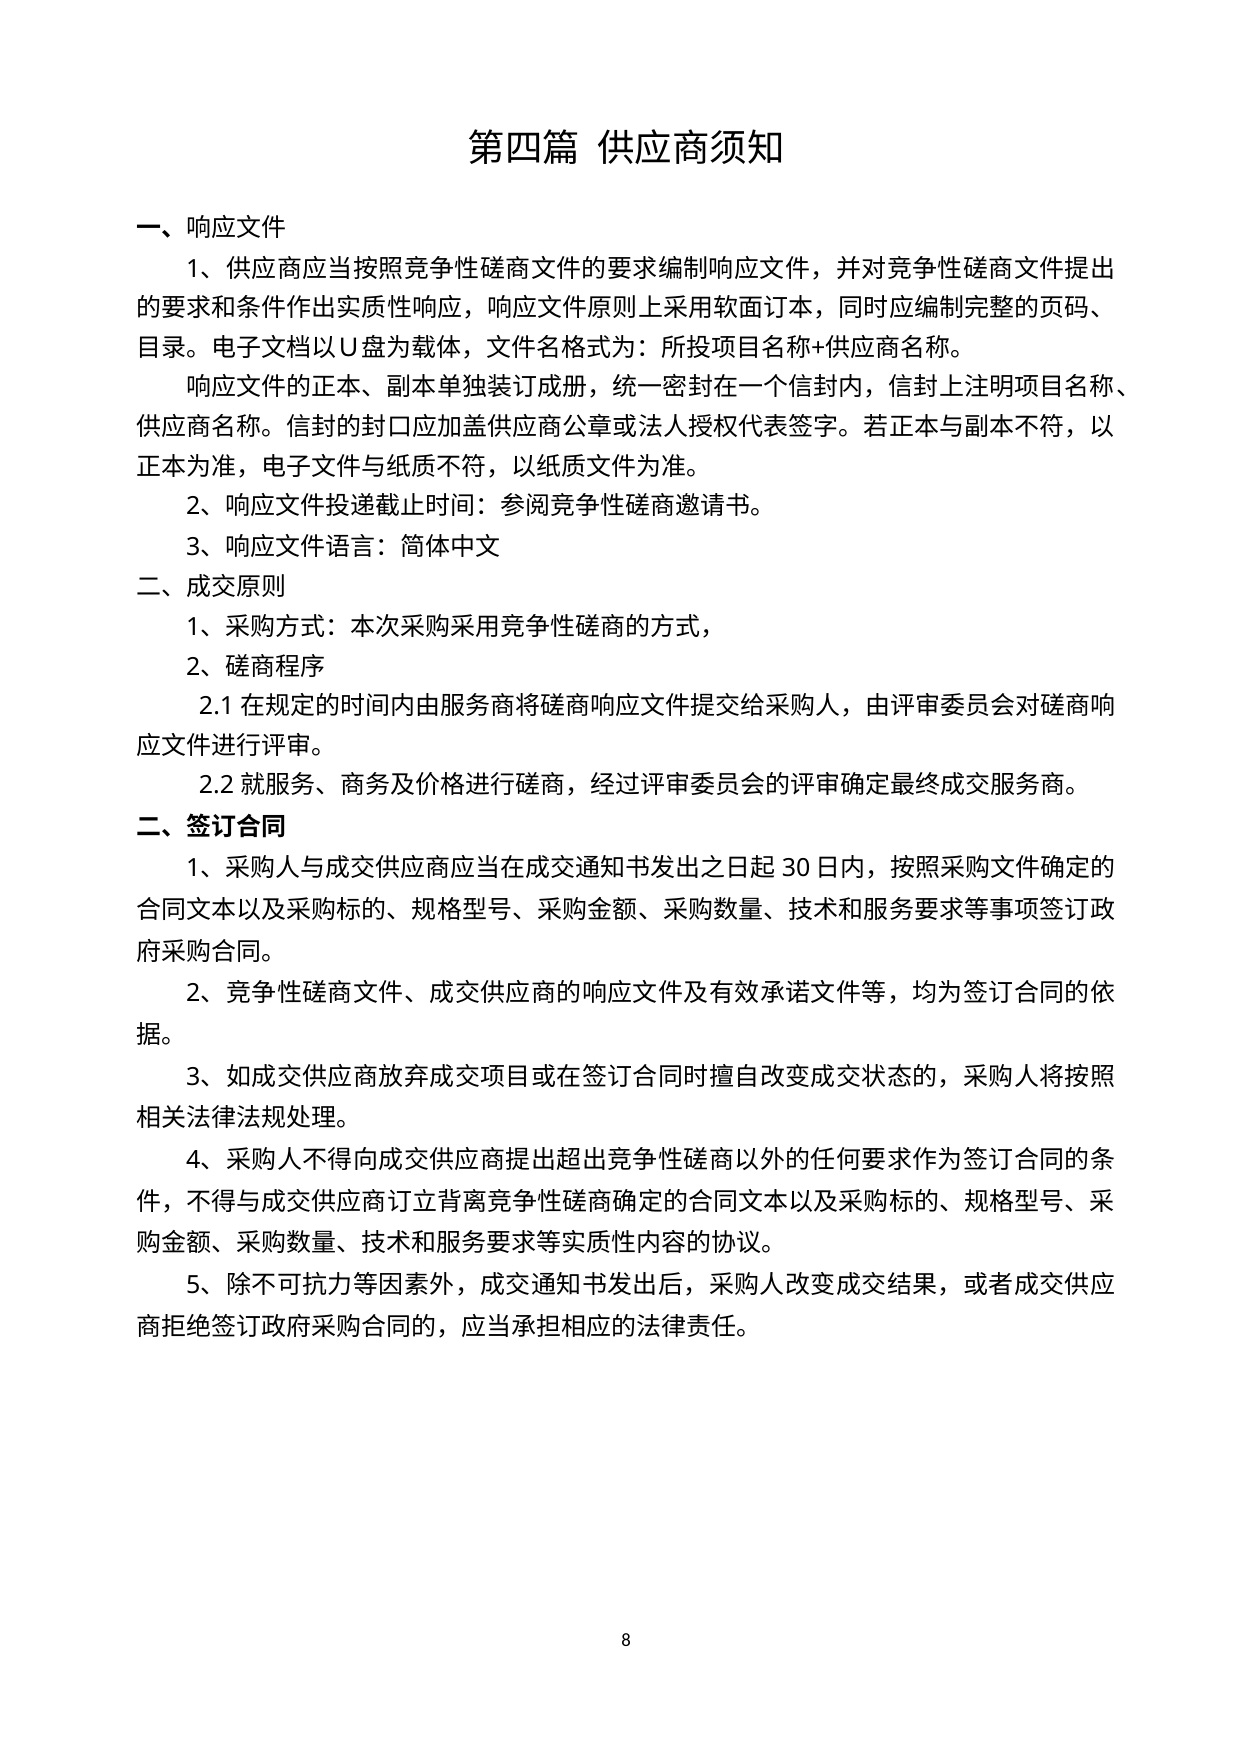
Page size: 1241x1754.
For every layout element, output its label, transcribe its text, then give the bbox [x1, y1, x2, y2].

text 1、采购人与成交供应商应当在成交通知书发出之日起30日内，按照采购文件确定的合同文本以及采购标的、规格型号、采购金额、采购数量、技术和服务要求等事项签订政府采购合同。 [136, 843, 1116, 968]
subtitle 一、响应文件 [136, 199, 1116, 245]
text 响应文件的正本、副本单独装订成册，统一密封在一个信封内，信封上注明项目名称、供应商名称。信封的封口应加盖供应商公章或法人授权代表签字。若正本与副本不符，以正本为准，电子文件与纸质不符，以纸质文件为准。 [136, 364, 1116, 483]
subtitle 第四篇 供应商须知 [136, 118, 1116, 172]
text 2、竞争性磋商文件、成交供应商的响应文件及有效承诺文件等，均为签订合同的依据。 [136, 968, 1116, 1052]
text 2.2 就服务、商务及价格进行磋商，经过评审委员会的评审确定最终成交服务商。 [136, 762, 1116, 802]
text 2、磋商程序 [136, 643, 1116, 683]
text 4、采购人不得向成交供应商提出超出竞争性磋商以外的任何要求作为签订合同的条件，不得与成交供应商订立背离竞争性磋商确定的合同文本以及采购标的、规格型号、采购金额、采购数量、技术和服务要求等实质性内容的协议。 [136, 1135, 1116, 1260]
text 3、响应文件语言：简体中文 [136, 522, 1116, 564]
text 1、采购方式：本次采购采用竞争性磋商的方式， [136, 604, 1116, 643]
text 1、供应商应当按照竞争性磋商文件的要求编制响应文件，并对竞争性磋商文件提出的要求和条件作出实质性响应，响应文件原则上采用软面订本，同时应编制完整的页码、目录。电子文档以Ｕ盘为载体，文件名格式为：所投项目名称+供应商名称。 [136, 245, 1116, 364]
text 5、除不可抗力等因素外，成交通知书发出后，采购人改变成交结果，或者成交供应商拒绝签订政府采购合同的，应当承担相应的法律责任。 [136, 1260, 1116, 1343]
text 2.1 在规定的时间内由服务商将磋商响应文件提交给采购人，由评审委员会对磋商响应文件进行评审。 [136, 683, 1116, 762]
text 3、如成交供应商放弃成交项目或在签订合同时擅自改变成交状态的，采购人将按照相关法律法规处理。 [136, 1052, 1116, 1135]
text 二、成交原则 [136, 564, 1116, 604]
text 2、响应文件投递截止时间：参阅竞争性磋商邀请书。 [136, 483, 1116, 522]
subtitle 二、签订合同 [136, 802, 1116, 843]
